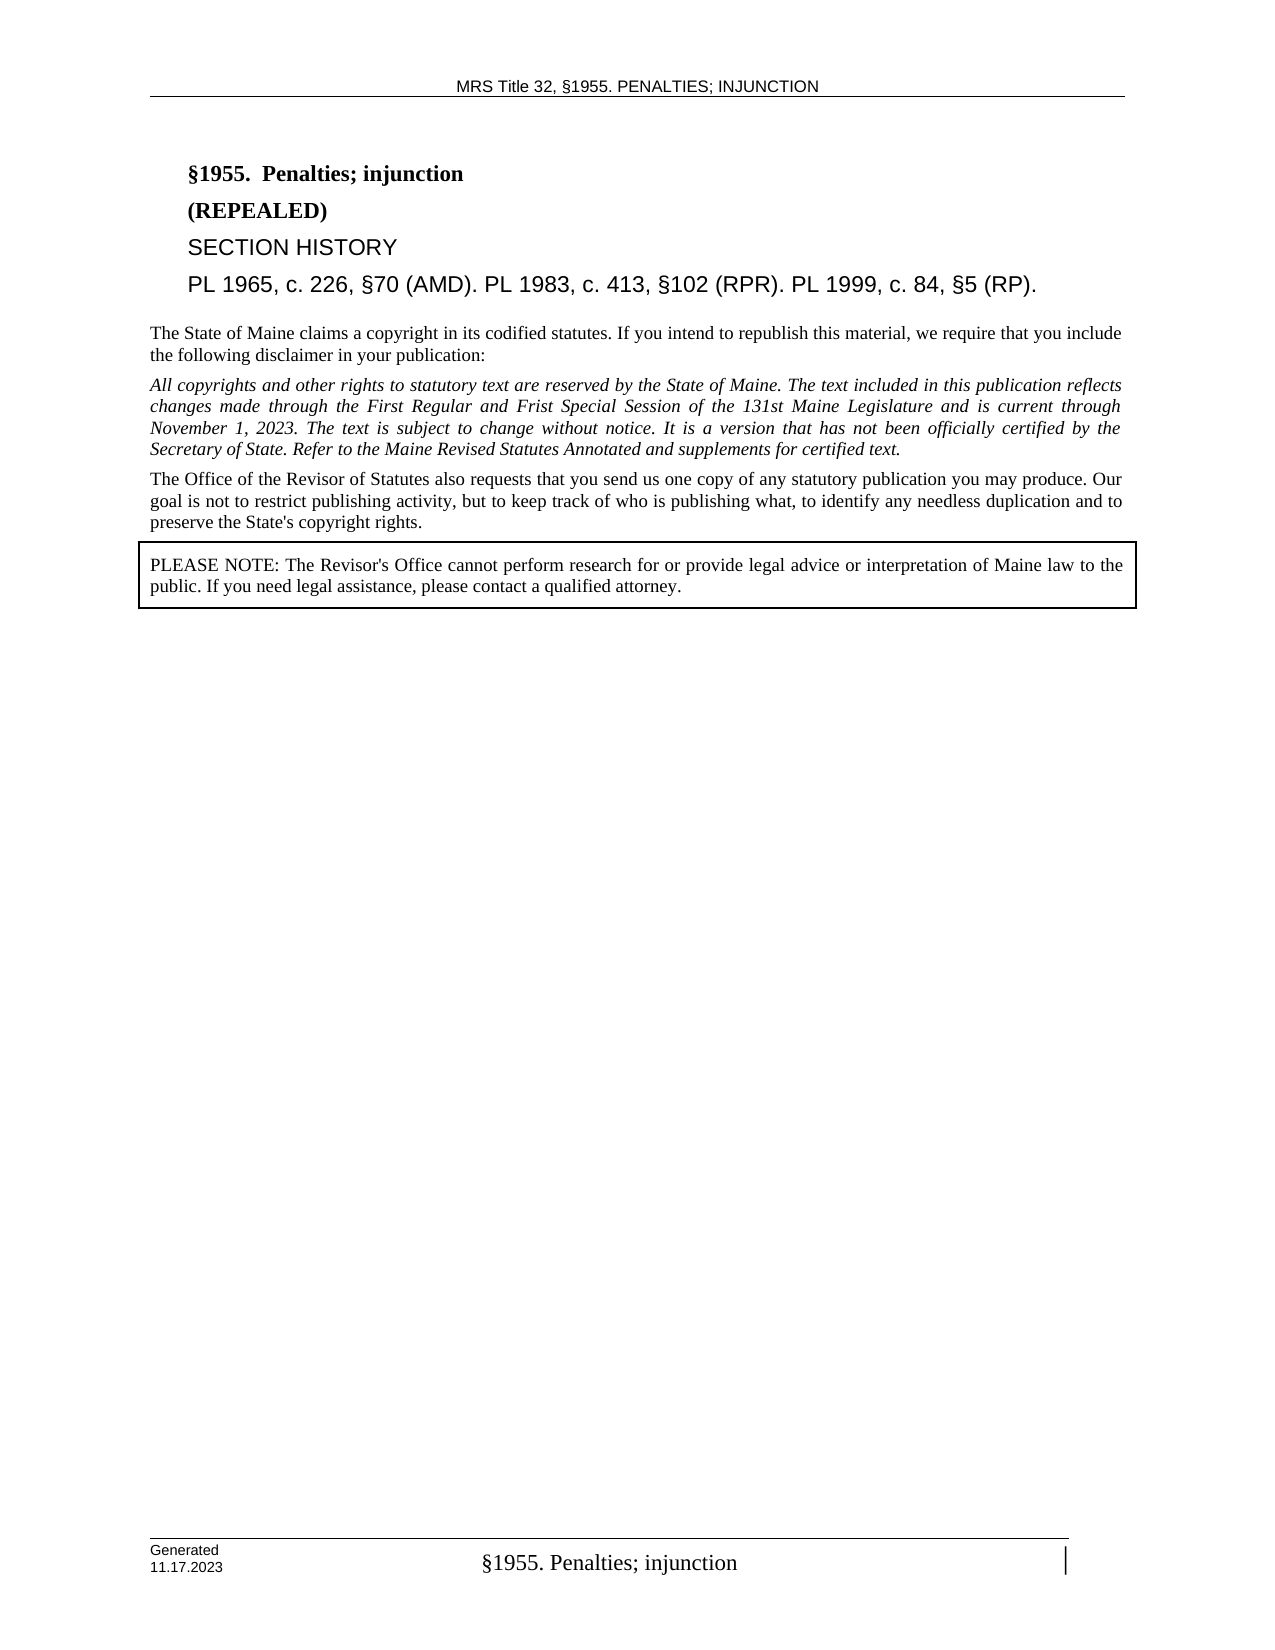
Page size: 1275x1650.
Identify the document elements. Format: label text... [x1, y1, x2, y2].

text PL 1965, c. 226, §70 (AMD). PL 1983, c. 413, §102 (RPR). PL 1999, c. 84, §5 (RP). [187, 271, 1125, 297]
text The Office of the Revisor of Statutes also requests that you send us one copy of any statutory publication you may produce. Our goal is not to restrict publishing activity, but to keep track of who is publishing what, to identify any needless duplication and to preserve the State's copyright rights. [150, 468, 1125, 533]
text All copyrights and other rights to statutory text are reserved by the State of Maine. The text included in this publication reflects changes made through the First Regular and Frist Special Session of the 131st Maine Legislature and is current through November 1, 2023 . The text is subject to change without notice. It is a version that has not been officially certified by the Secretary of State. Refer to the Maine Revised Statutes Annotated and supplements for certified text. [150, 373, 1125, 460]
text PLEASE NOTE: The Revisor's Office cannot perform research for or provide legal advice or interpretation of Maine law to the public. If you need legal assistance, please contact a qualified attorney. [140, 543, 1135, 607]
text The State of Maine claims a copyright in its codified statutes. If you intend to republish this material, we require that you include the following disclaimer in your publication: [150, 322, 1125, 365]
text SECTION HISTORY [187, 234, 1125, 260]
text §1955. Penalties; injunction [187, 160, 1125, 187]
text (REPEALED) [187, 197, 1125, 223]
